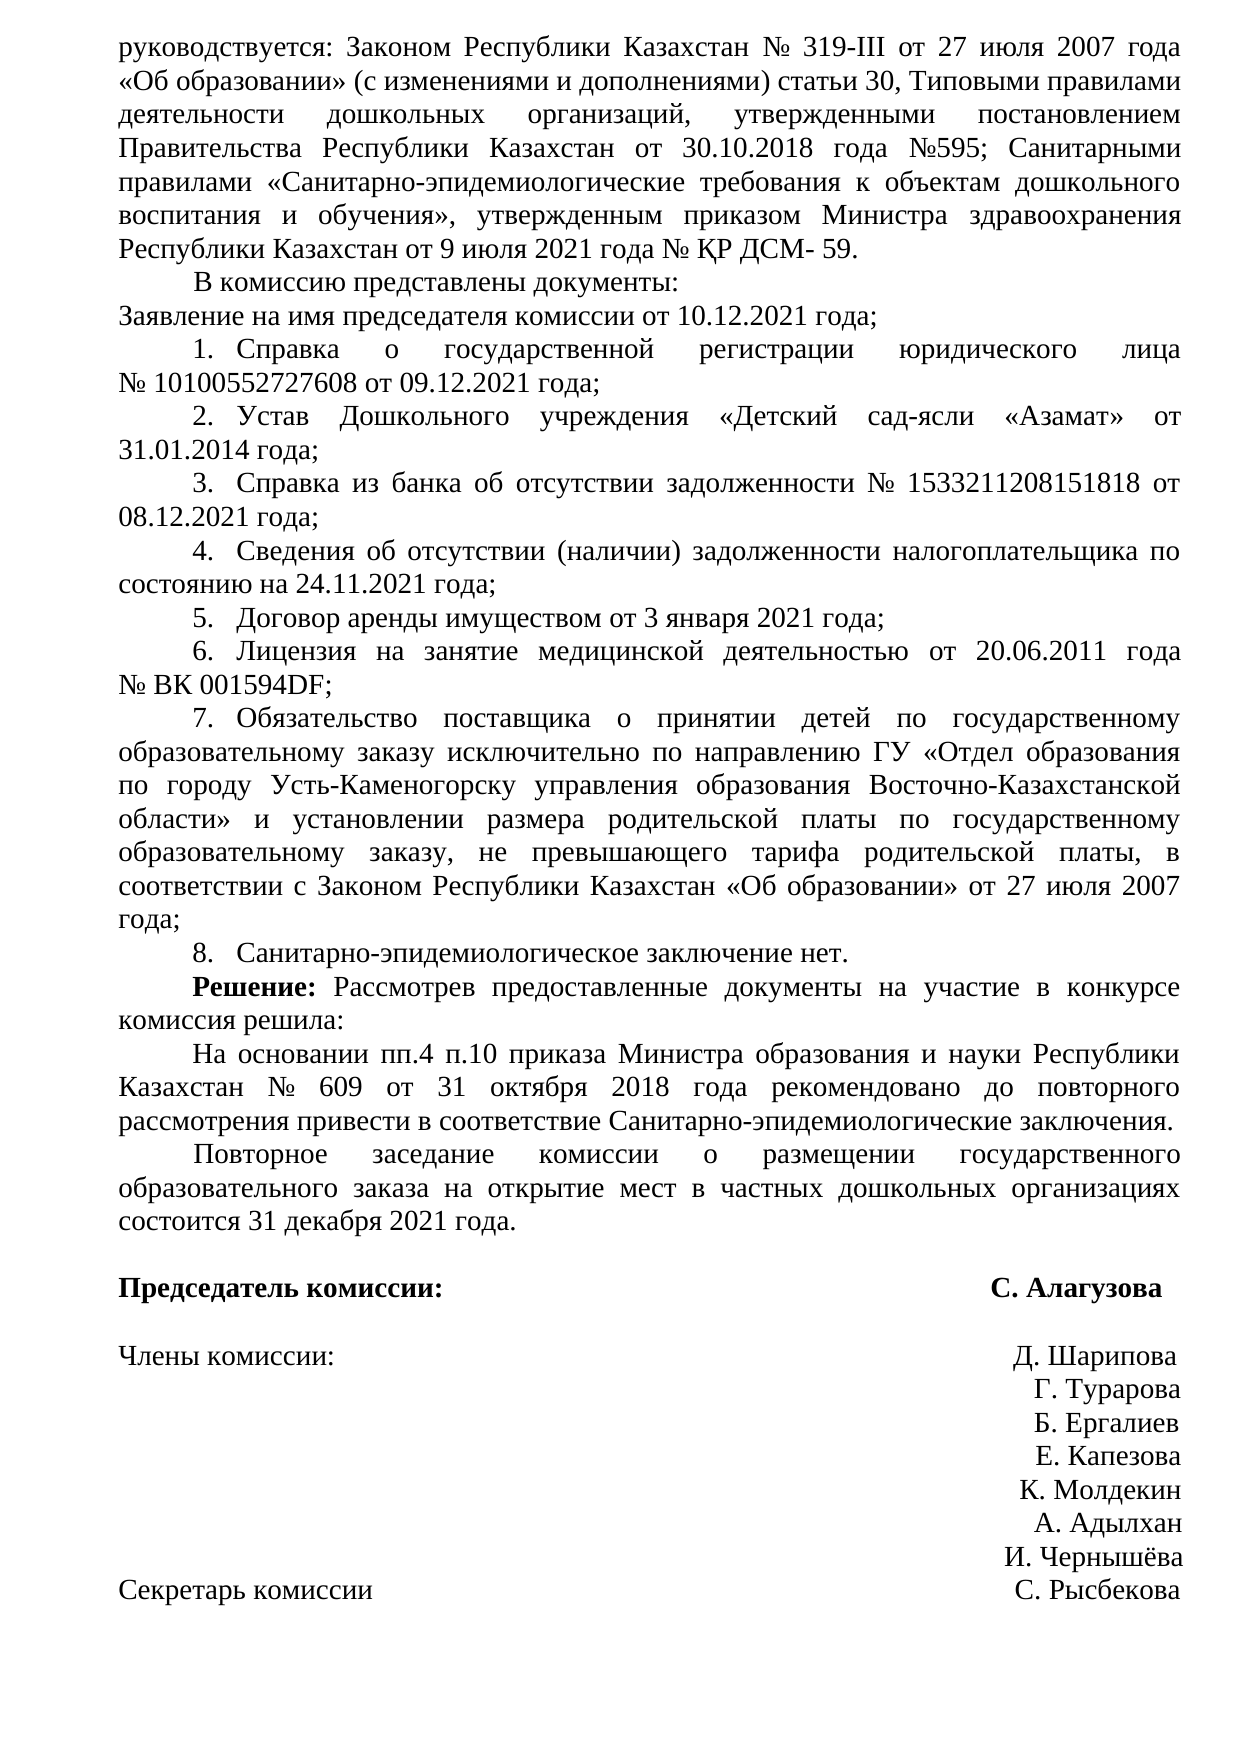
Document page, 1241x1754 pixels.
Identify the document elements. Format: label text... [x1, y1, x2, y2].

text В комиссию представлены документы: [118, 264, 1181, 298]
list Справка о государственной регистрации юридического лица № 10100552727608 от 09.12.2021 года; [118, 331, 1181, 398]
list Санитарно-эпидемиологическое заключение нет. [118, 935, 1181, 969]
text И. Чернышёва [118, 1539, 1196, 1572]
text Е. Капезова [118, 1438, 1181, 1472]
text А. Адылхан [118, 1505, 1196, 1539]
text Секретарь комиссии С. Рысбекова [118, 1572, 1181, 1606]
text Б. Ергалиев [118, 1405, 1181, 1438]
list Справка из банка об отсутствии задолженности № 1533211208151818 от 08.12.2021 года; [118, 466, 1181, 533]
text Члены комиссии: Д. Шарипова [118, 1338, 1181, 1371]
list Договор аренды имуществом от 3 января 2021 года; [118, 600, 1181, 633]
list Лицензия на занятие медицинской деятельностью от 20.06.2011 года № ВК 001594DF; [118, 633, 1181, 700]
text На основании пп.4 п.10 приказа Министра образования и науки Республики Казахстан № 609 от 31 октября 2018 года рекомендовано до повторного рассмотрения привести в соответствие Санитарно-эпидемиологические заключения. [118, 1036, 1181, 1136]
text Повторное заседание комиссии о размещении государственного образовательного заказа на открытие мест в частных дошкольных организациях состоится 31 декабря 2021 года. [118, 1136, 1181, 1237]
text Председатель комиссии: С. Алагузова [118, 1271, 1181, 1304]
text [118, 29, 1181, 264]
list Обязательство поставщика о принятии детей по государственному образовательному заказу исключительно по направлению ГУ «Отдел образования по городу Усть-Каменогорску управления образования Восточно-Казахстанской области» и установлении размера родительской платы по государственному образовательному заказу, не превышающего тарифа родительской платы, в соответствии с Законом Республики Казахстан «Об образовании» от 27 июля 2007 года; [118, 700, 1181, 935]
text Решение: Рассмотрев предоставленные документы на участие в конкурсе комиссия решила: [118, 969, 1181, 1036]
list Сведения об отсутствии (наличии) задолженности налогоплательщика по состоянию на 24.11.2021 года; [118, 533, 1181, 600]
text Г. Турарова [118, 1371, 1181, 1405]
text К. Молдекин [118, 1472, 1181, 1505]
text Заявление на имя председателя комиссии от 10.12.2021 года; [118, 298, 1181, 331]
list Устав Дошкольного учреждения «Детский сад-ясли «Азамат» от 31.01.2014 года; [118, 398, 1181, 466]
